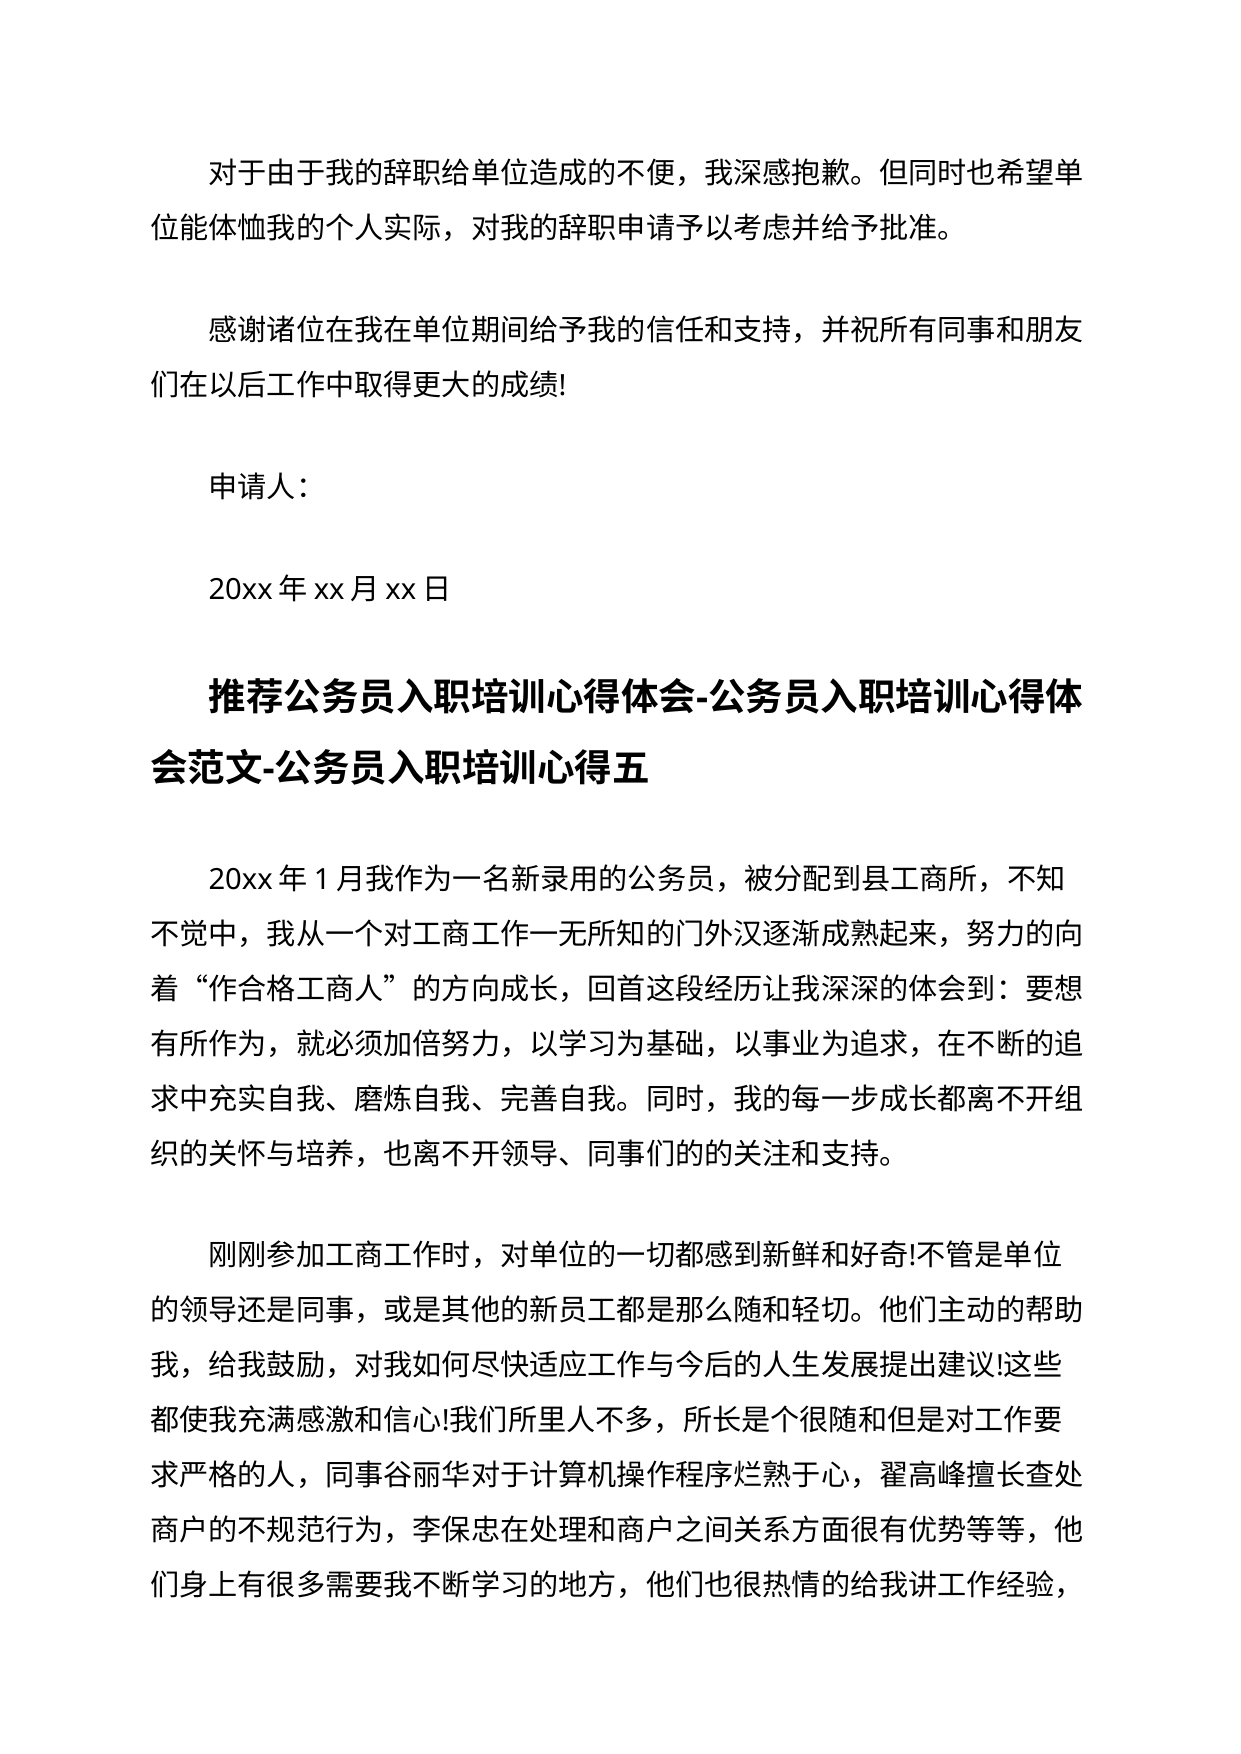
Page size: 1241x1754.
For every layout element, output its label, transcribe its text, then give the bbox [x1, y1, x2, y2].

text 20xx年xx月xx日 [150, 565, 1090, 608]
text 对于由于我的辞职给单位造成的不便，我深感抱歉。但同时也希望单位能体恤我的个人实际，对我的辞职申请予以考虑并给予批准。 [150, 150, 1090, 247]
text 20xx年1月我作为一名新录用的公务员，被分配到县工商所，不知不觉中，我从一个对工商工作一无所知的门外汉逐渐成熟起来，努力的向着“作合格工商人”的方向成长，回首这段经历让我深深的体会到：要想有所作为，就必须加倍努力，以学习为基础，以事业为追求，在不断的追求中充实自我、磨炼自我、完善自我。同时，我的每一步成长都离不开组织的关怀与培养，也离不开领导、同事们的的关注和支持。 [150, 856, 1090, 1172]
text 推荐公务员入职培训心得体会-公务员入职培训心得体会范文-公务员入职培训心得五 [150, 667, 1090, 792]
text 申请人： [150, 463, 1090, 506]
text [150, 1232, 1090, 1604]
text 感谢诸位在我在单位期间给予我的信任和支持，并祝所有同事和朋友们在以后工作中取得更大的成绩! [150, 307, 1090, 404]
